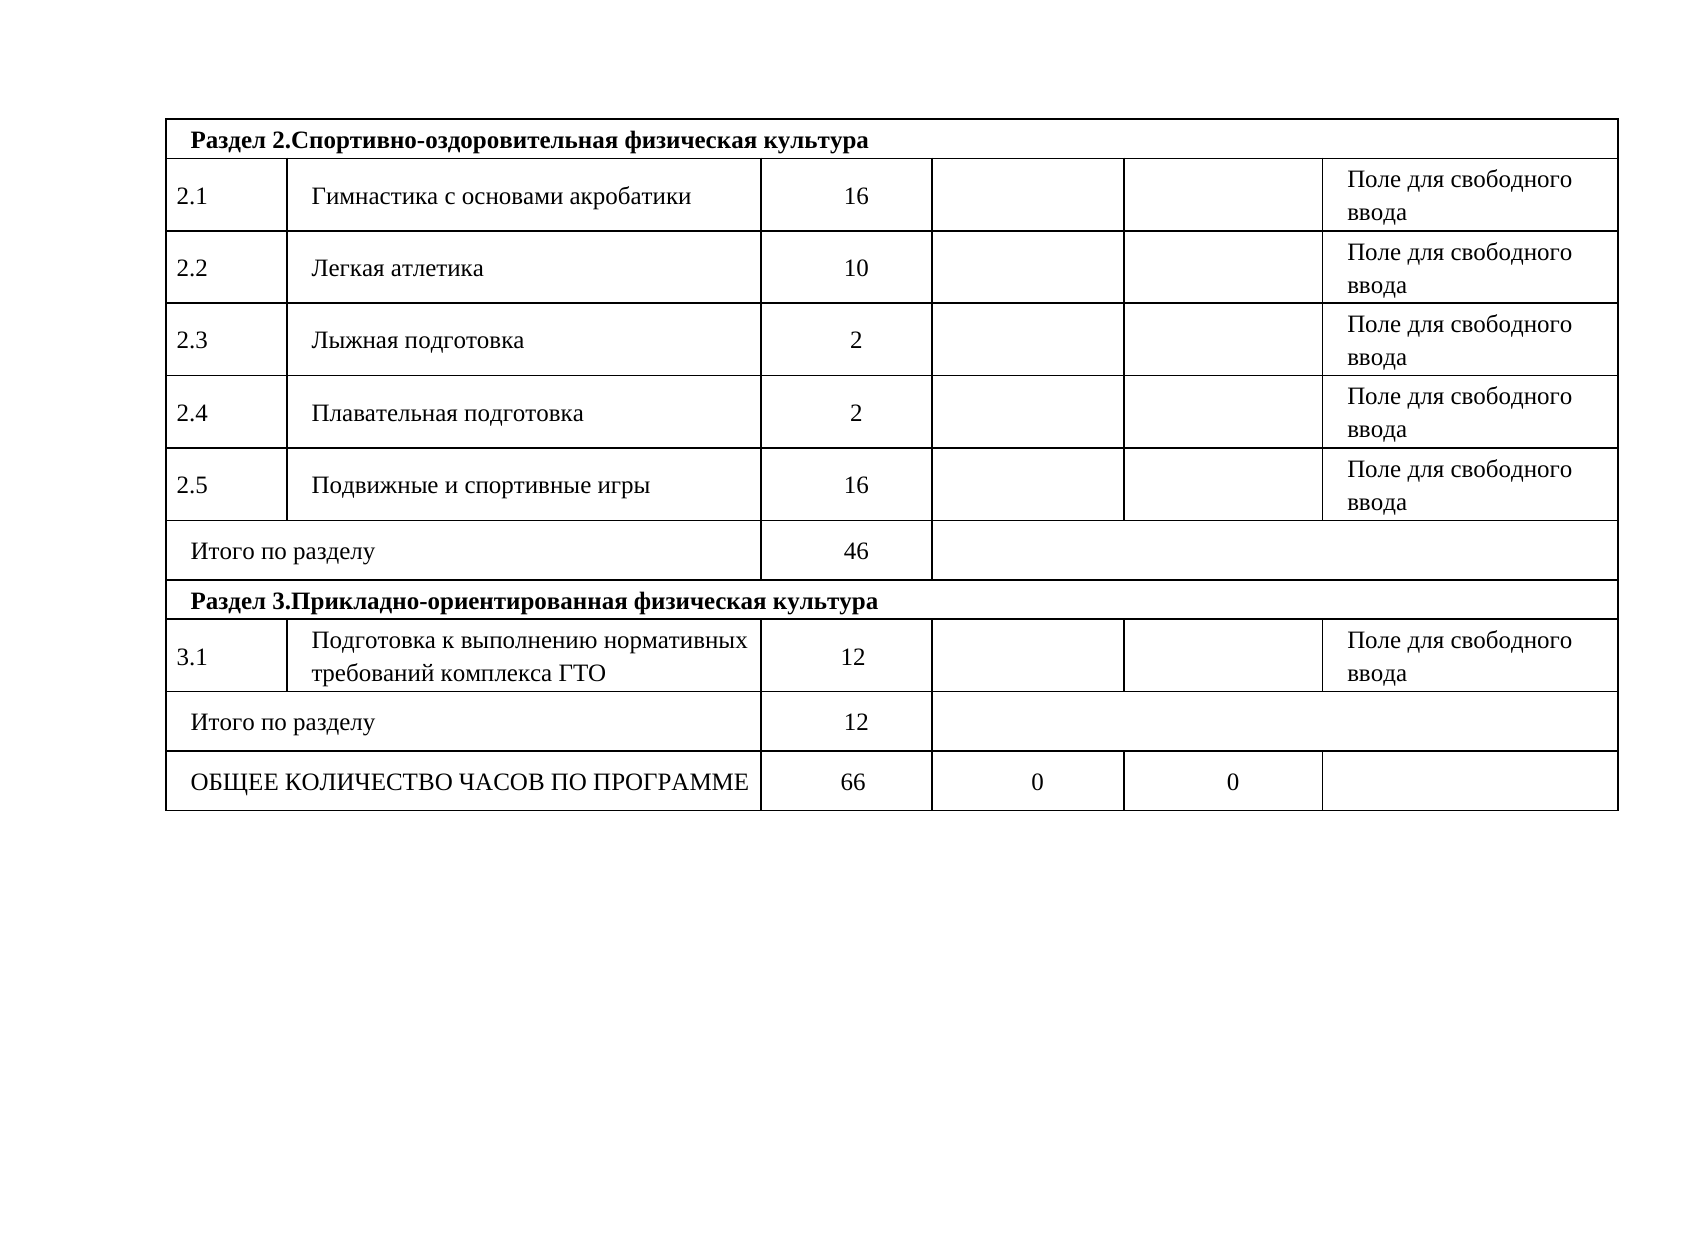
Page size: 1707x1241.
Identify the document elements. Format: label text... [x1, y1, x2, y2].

table_cell [1323, 752, 1617, 810]
table_cell 10 [762, 232, 931, 302]
table_cell 16 [762, 449, 931, 519]
table_cell 2 [762, 376, 931, 447]
table_cell [1125, 159, 1322, 230]
table_cell Раздел 3.Прикладно-ориентированная физическая культура [167, 581, 1617, 618]
table_cell Лыжная подготовка [288, 304, 760, 375]
table_cell 66 [762, 752, 931, 810]
table_cell [1125, 620, 1322, 691]
table_cell [933, 232, 1123, 302]
table_cell Подготовка к выполнению нормативных требований комплекса ГТО [288, 620, 760, 691]
table_cell 2 [762, 304, 931, 375]
table_cell Легкая атлетика [288, 232, 760, 302]
table_cell [933, 521, 1617, 579]
table_cell [933, 620, 1123, 691]
table_cell 2.2 [167, 232, 286, 302]
table_cell 0 [933, 752, 1123, 810]
table_cell 0 [1125, 752, 1322, 810]
table_cell [1125, 376, 1322, 447]
table_cell ОБЩЕЕ КОЛИЧЕСТВО ЧАСОВ ПО ПРОГРАММЕ [167, 752, 760, 810]
table_cell Итого по разделу [167, 521, 760, 579]
table_cell 16 [762, 159, 931, 230]
table_cell Плавательная подготовка [288, 376, 760, 447]
table_cell Поле для свободного ввода [1323, 620, 1617, 691]
table_cell [933, 692, 1617, 750]
table_cell Раздел 2.Спортивно-оздоровительная физическая культура [167, 120, 1617, 157]
table_cell Поле для свободного ввода [1323, 232, 1617, 302]
table_cell Поле для свободного ввода [1323, 449, 1617, 519]
table_cell 3.1 [167, 620, 286, 691]
table_cell [1125, 449, 1322, 519]
table_cell 2.4 [167, 376, 286, 447]
table_cell 2.1 [167, 159, 286, 230]
table_cell Гимнастика с основами акробатики [288, 159, 760, 230]
table_cell 2.3 [167, 304, 286, 375]
table_cell 12 [762, 692, 931, 750]
table_cell [933, 376, 1123, 447]
table_cell 46 [762, 521, 931, 579]
table_cell [1125, 232, 1322, 302]
table_cell [1125, 304, 1322, 375]
table_cell 2.5 [167, 449, 286, 519]
table_cell Поле для свободного ввода [1323, 159, 1617, 230]
table_cell [933, 449, 1123, 519]
table_cell 12 [762, 620, 931, 691]
table_cell Подвижные и спортивные игры [288, 449, 760, 519]
table_cell Итого по разделу [167, 692, 760, 750]
table_cell [933, 159, 1123, 230]
table_cell [933, 304, 1123, 375]
table_cell Поле для свободного ввода [1323, 304, 1617, 375]
table_cell Поле для свободного ввода [1323, 376, 1617, 447]
